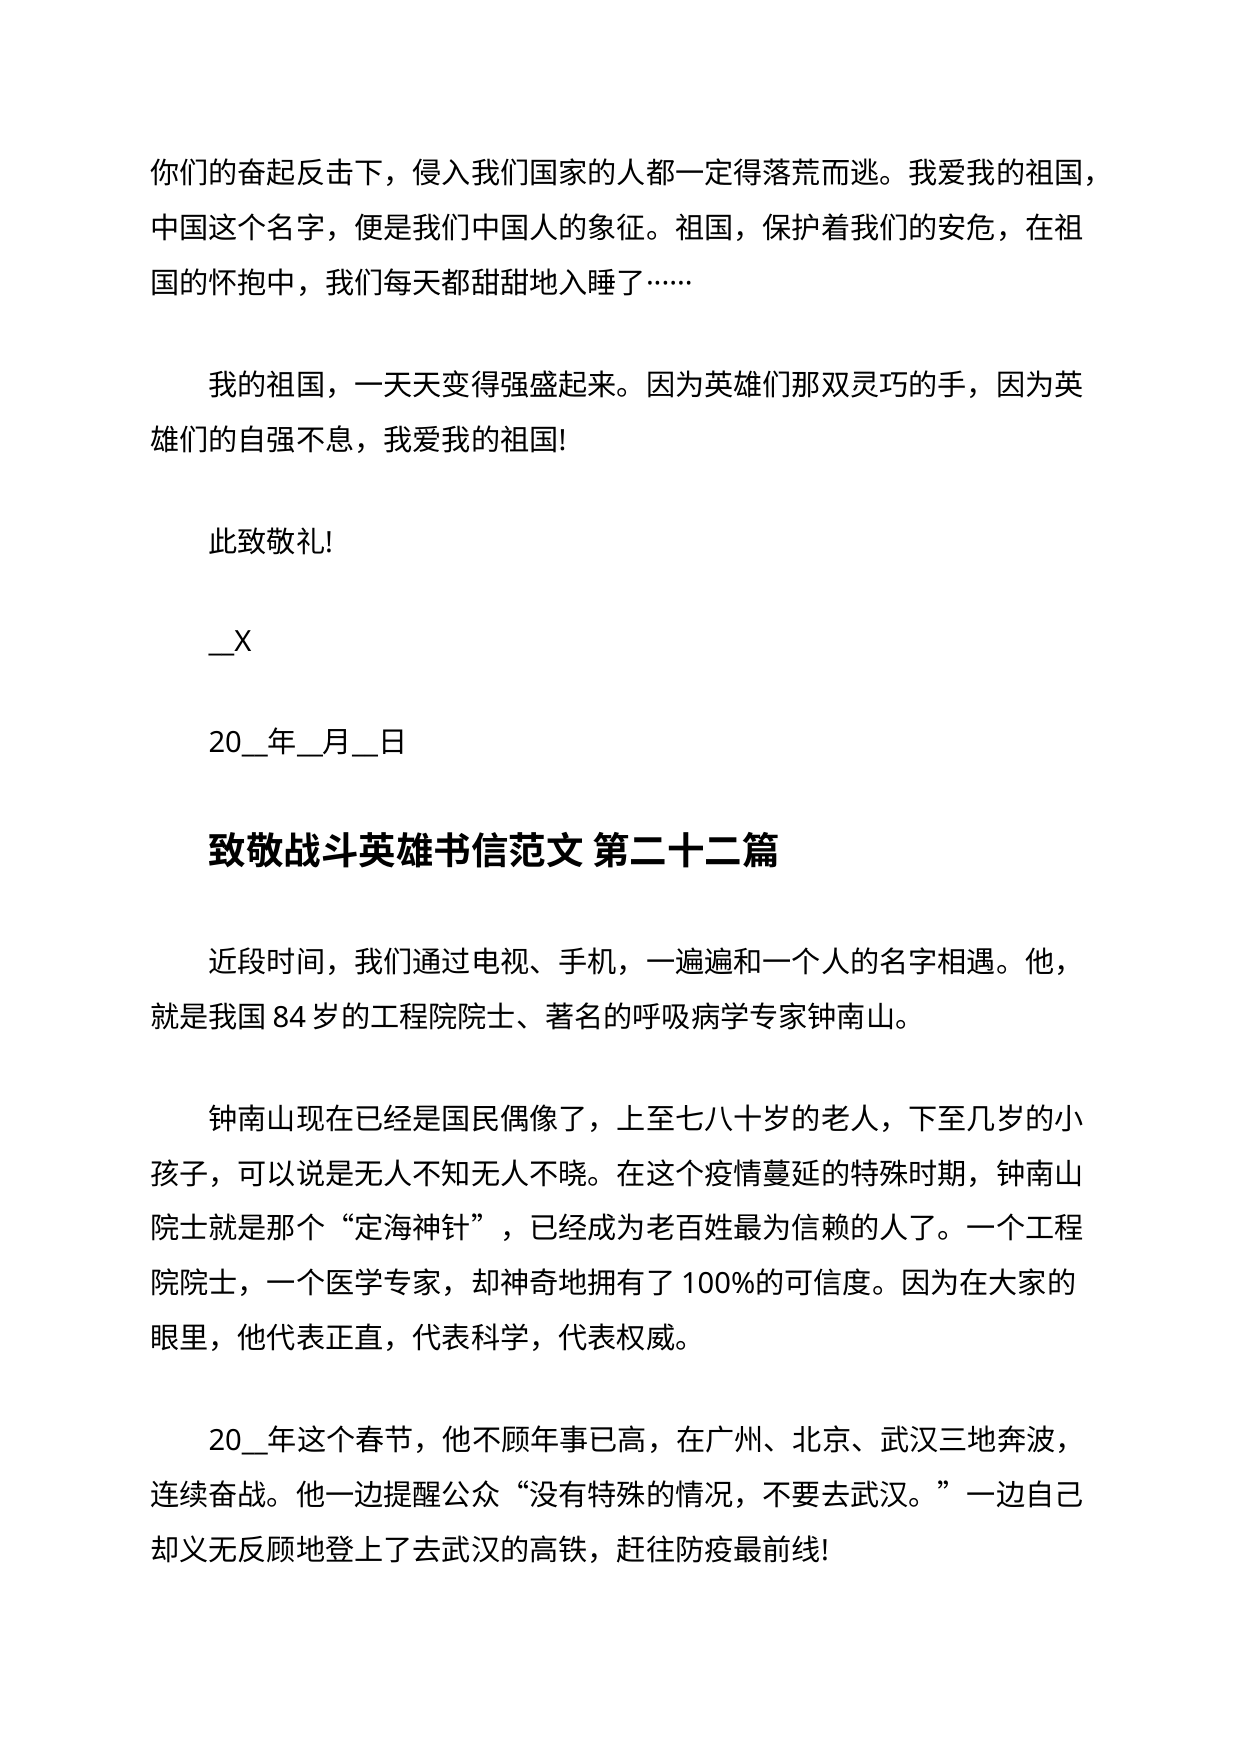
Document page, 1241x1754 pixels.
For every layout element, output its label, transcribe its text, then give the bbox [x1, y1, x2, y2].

text 20__年这个春节，他不顾年事已高，在广州、北京、武汉三地奔波，连续奋战。他一边提醒公众“没有特殊的情况，不要去武汉。”一边自己却义无反顾地登上了去武汉的高铁，赶往防疫最前线! [150, 1417, 1090, 1569]
text 20__年__月__日 [150, 719, 1090, 761]
text 钟南山现在已经是国民偶像了，上至七八十岁的老人，下至几岁的小孩子，可以说是无人不知无人不晓。在这个疫情蔓延的特殊时期，钟南山院士就是那个“定海神针”，已经成为老百姓最为信赖的人了。一个工程院院士，一个医学专家，却神奇地拥有了100%的可信度。因为在大家的眼里，他代表正直，代表科学，代表权威。 [150, 1095, 1090, 1357]
text 我的祖国，一天天变得强盛起来。因为英雄们那双灵巧的手，因为英雄们的自强不息，我爱我的祖国! [150, 362, 1090, 459]
text 致敬战斗英雄书信范文 第二十二篇 [150, 821, 1090, 875]
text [150, 150, 1090, 302]
text __X [150, 621, 1090, 660]
text 近段时间，我们通过电视、手机，一遍遍和一个人的名字相遇。他，就是我国84岁的工程院院士、著名的呼吸病学专家钟南山。 [150, 938, 1090, 1036]
text 此致敬礼! [150, 519, 1090, 561]
